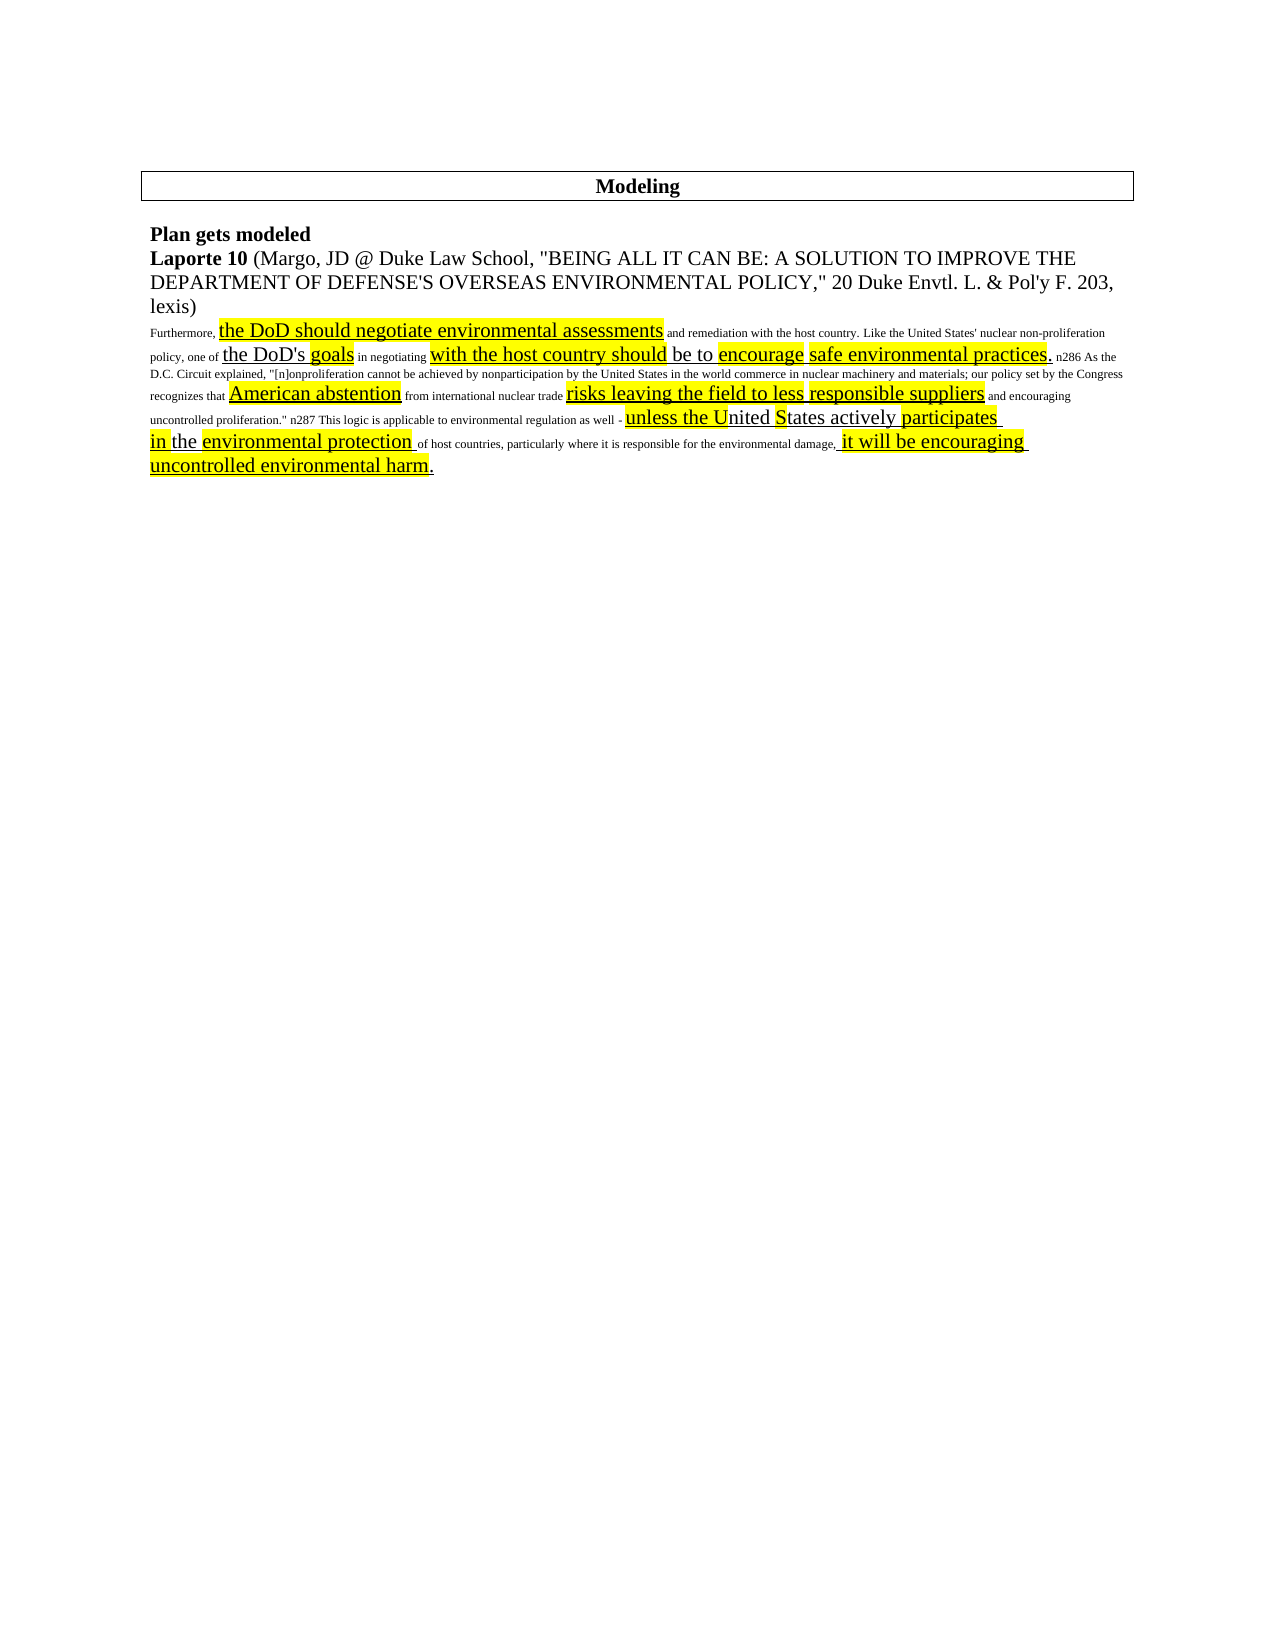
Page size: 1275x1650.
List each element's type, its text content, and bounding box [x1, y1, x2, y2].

subtitle Plan gets modeled [150, 222, 1125, 246]
text Laporte 10 (Margo, JD @ Duke Law School, "BEING ALL IT CAN BE: A SOLUTION TO IMPROVE THE DEPARTMENT OF DEFENSE'S OVERSEAS ENVIRONMENTAL POLICY," 20 Duke Envtl. L. & Pol'y F. 203, lexis) [150, 246, 1125, 318]
text Furthermore, the DoD should negotiate environmental assessments and remediation with the host country. Like the United States' nuclear non-proliferation policy, one of the DoD's goals in negotiating with the host country should be to encourage safe environmental practices. n286 As the D.C. Circuit explained, "[n]onproliferation cannot be achieved by nonparticipation by the United States in the world commerce in nuclear machinery and materials; our policy set by the Congress recognizes that American abstention from international nuclear trade risks leaving the field to less responsible suppliers and encouraging uncontrolled proliferation." n287 This logic is applicable to environmental regulation as well - unless the United States actively participates in the environmental protection of host countries, particularly where it is responsible for the environmental damage, it will be encouraging uncontrolled environmental harm. [150, 318, 1125, 477]
subtitle Modeling [142, 172, 1133, 200]
